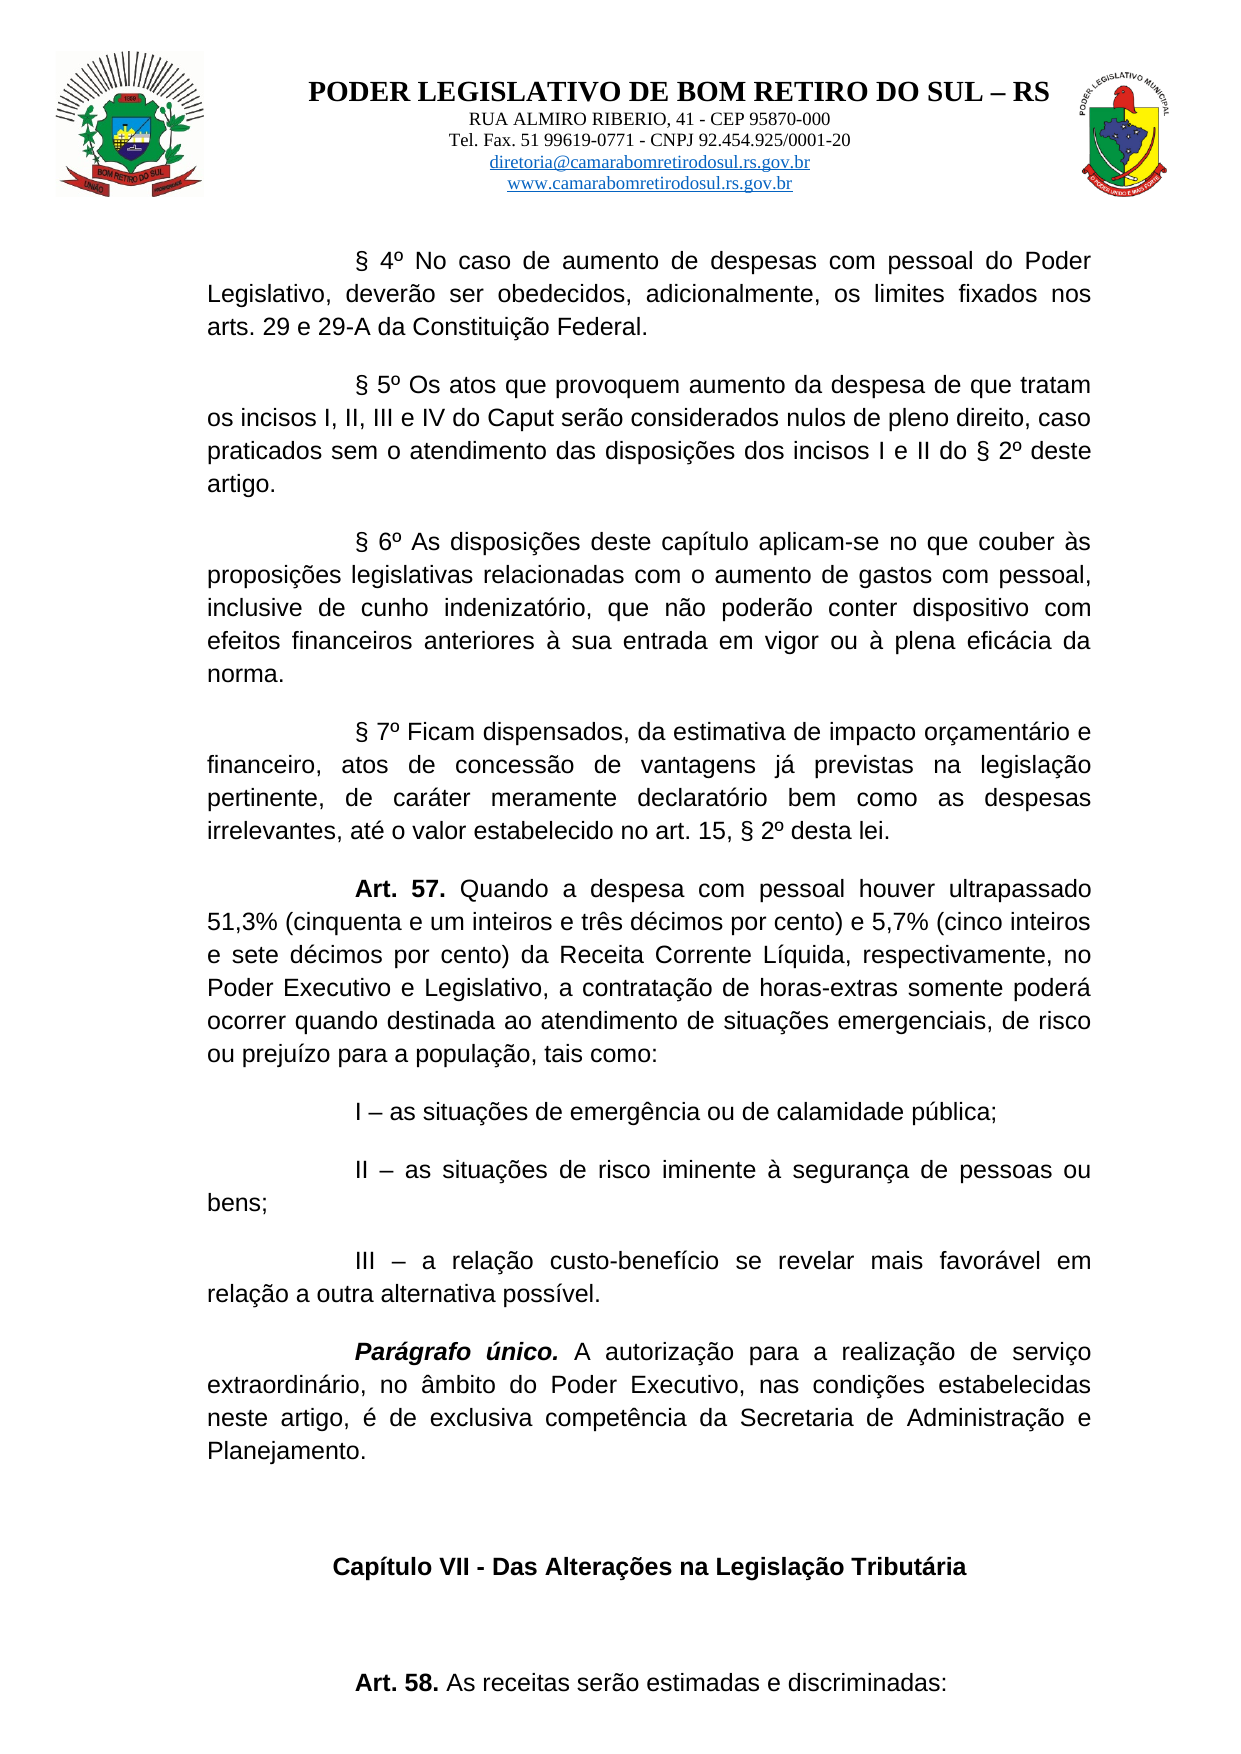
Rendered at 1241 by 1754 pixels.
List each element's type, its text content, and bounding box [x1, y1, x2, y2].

picture [1079, 72, 1169, 197]
text Art. 57. Quando a despesa com pessoal houver ultrapassado 51,3% (cinquenta e um inteiros e três décimos por cento) e 5,7% (cinco inteiros e sete décimos por cento) da Receita Corrente Líquida, respectivamente, no Poder Executivo e Legislativo, a contratação de horas-extras somente poderá ocorrer quando destinada ao atendimento de situações emergenciais, de risco ou prejuízo para a população, tais como: [207, 874, 1093, 1068]
text I – as situações de emergência ou de calamidade pública; [207, 1097, 1093, 1126]
text Parágrafo único. A autorização para a realização de serviço extraordinário, no âmbito do Poder Executivo, nas condições estabelecidas neste artigo, é de exclusiva competência da Secretaria de Administração e Planejamento. [207, 1337, 1093, 1465]
text § 7º Ficam dispensados, da estimativa de impacto orçamentário e financeiro, atos de concessão de vantagens já previstas na legislação pertinente, de caráter meramente declaratório bem como as despesas irrelevantes, até o valor estabelecido no art. 15, § 2º desta lei. [207, 717, 1093, 845]
text Capítulo VII - Das Alterações na Legislação Tributária [207, 1552, 1093, 1581]
picture [55, 51, 204, 197]
text § 4º No caso de aumento de despesas com pessoal do Poder Legislativo, deverão ser obedecidos, adicionalmente, os limites fixados nos arts. 29 e 29-A da Constituição Federal. [207, 246, 1093, 341]
text § 5º Os atos que provoquem aumento da despesa de que tratam os incisos I, II, III e IV do Caput serão considerados nulos de pleno direito, caso praticados sem o atendimento das disposições dos incisos I e II do § 2º deste artigo. [207, 370, 1093, 498]
text II – as situações de risco iminente à segurança de pessoas ou bens; [207, 1155, 1093, 1217]
text Art. 58. As receitas serão estimadas e discriminadas: [207, 1668, 1093, 1697]
text § 6º As disposições deste capítulo aplicam-se no que couber às proposições legislativas relacionadas com o aumento de gastos com pessoal, inclusive de cunho indenizatório, que não poderão conter dispositivo com efeitos financeiros anteriores à sua entrada em vigor ou à plena eficácia da norma. [207, 527, 1093, 688]
text III – a relação custo-benefício se revelar mais favorável em relação a outra alternativa possível. [207, 1246, 1093, 1308]
